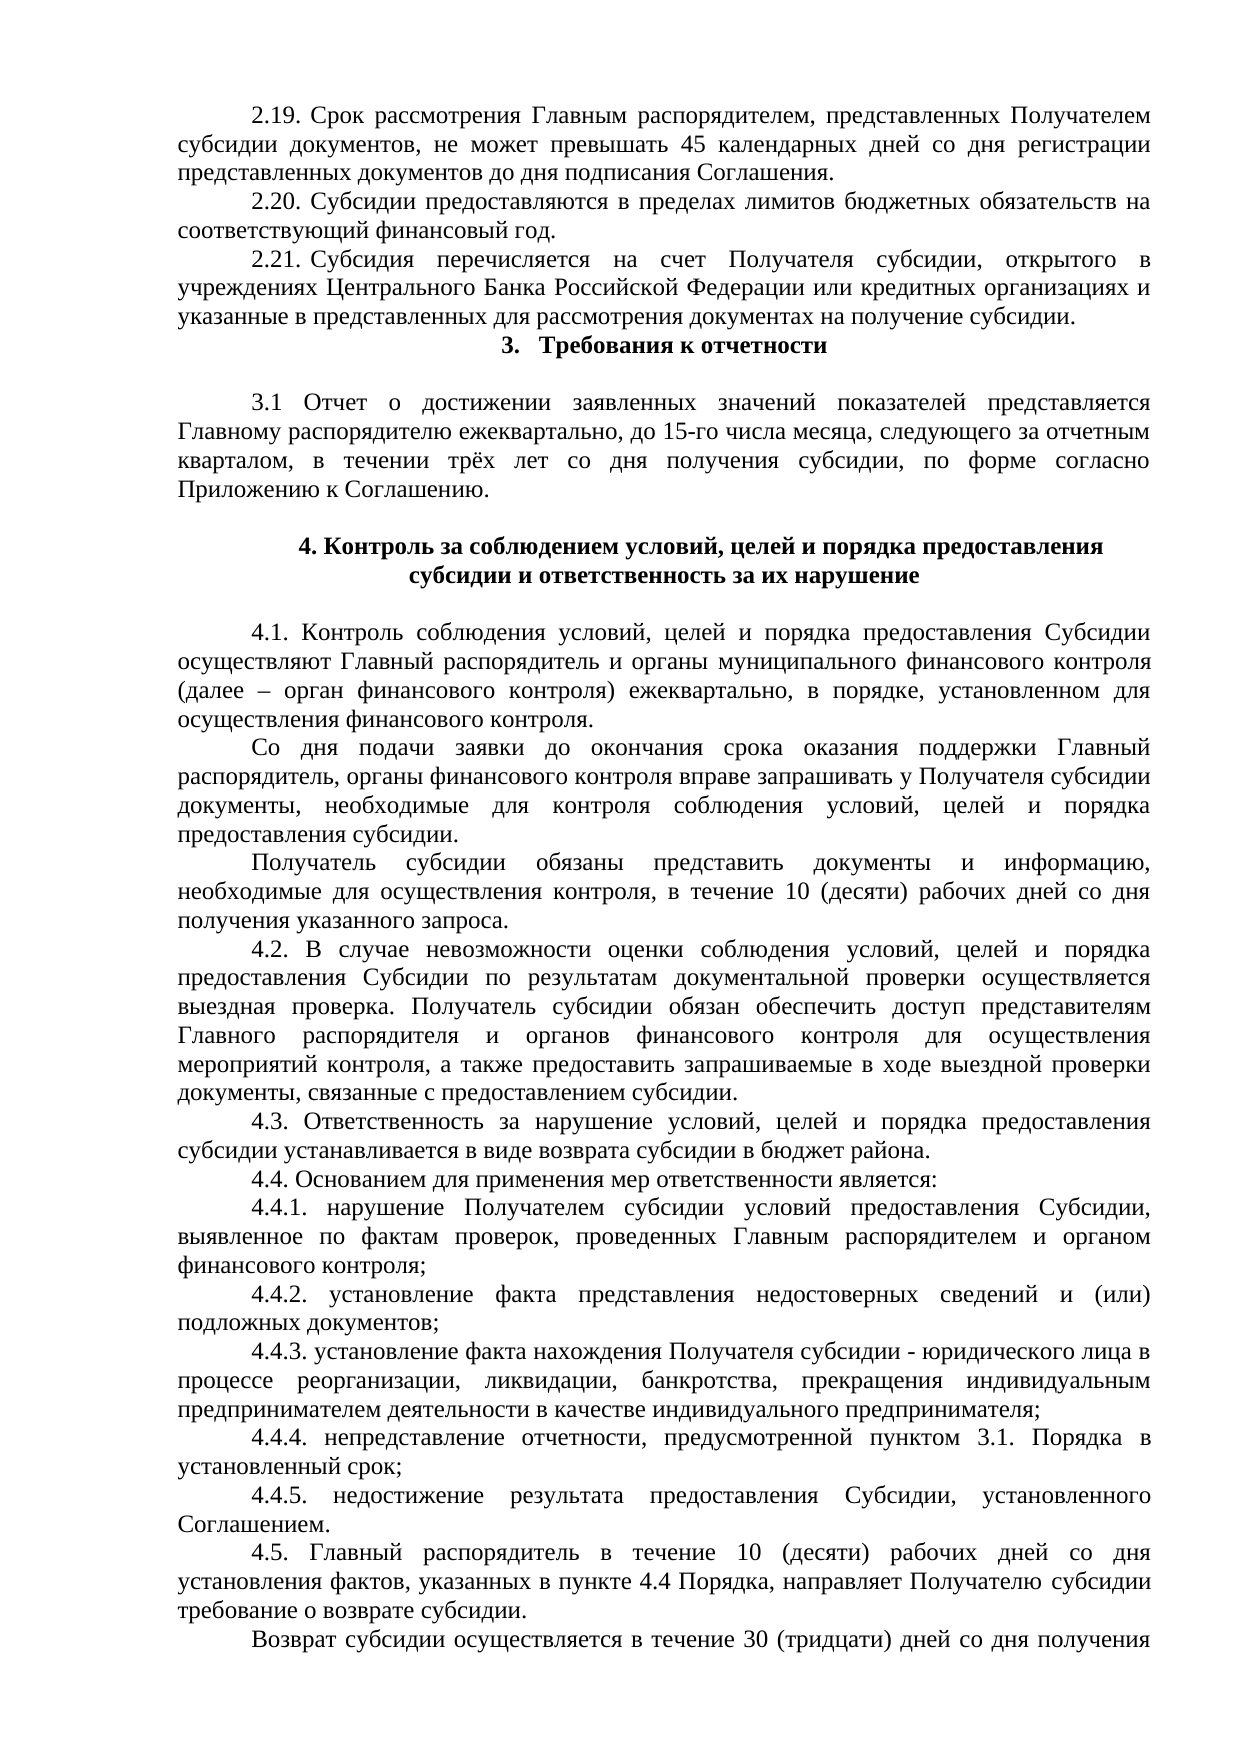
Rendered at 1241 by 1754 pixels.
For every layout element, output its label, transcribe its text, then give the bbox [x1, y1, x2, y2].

text 3.1 Отчет о достижении заявленных значений показателей представляется Главному распорядителю ежеквартально, до 15-го числа месяца, следующего за отчетным кварталом, в течении трёх лет со дня получения субсидии, по форме согласно Приложению к Соглашению. [177, 387, 1151, 502]
list Срок рассмотрения Главным распорядителем, представленных Получателем субсидии документов, не может превышать 45 календарных дней со дня регистрации представленных документов до дня подписания Соглашения. [177, 100, 1151, 186]
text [177, 1624, 1151, 1652]
text 4.1. Контроль соблюдения условий, целей и порядка предоставления Субсидии осуществляют Главный распорядитель и органы муниципального финансового контроля (далее – орган финансового контроля) ежеквартально, в порядке, установленном для осуществления финансового контроля. [177, 617, 1151, 732]
text 4.4.2. установление факта представления недостоверных сведений и (или) подложных документов; [177, 1279, 1151, 1336]
text Получатель субсидии обязаны представить документы и информацию, необходимые для осуществления контроля, в течение 10 (десяти) рабочих дней со дня получения указанного запроса. [177, 847, 1151, 934]
text 4.4.5. недостижение результата предоставления Субсидии, установленного Соглашением. [177, 1480, 1151, 1537]
text 4.2. В случае невозможности оценки соблюдения условий, целей и порядка предоставления Субсидии по результатам документальной проверки осуществляется выездная проверка. Получатель субсидии обязан обеспечить доступ представителям Главного распорядителя и органов финансового контроля для осуществления мероприятий контроля, а также предоставить запрашиваемые в ходе выездной проверки документы, связанные с предоставлением субсидии. [177, 934, 1151, 1106]
text 4. Контроль за соблюдением условий, целей и порядка предоставления субсидии и ответственность за их нарушение [177, 531, 1151, 589]
text 4.4.4. непредставление отчетности, предусмотренной пунктом 3.1. Порядка в установленный срок; [177, 1422, 1151, 1480]
text Со дня подачи заявки до окончания срока оказания поддержки Главный распорядитель, органы финансового контроля вправе запрашивать у Получателя субсидии документы, необходимые для контроля соблюдения условий, целей и порядка предоставления субсидии. [177, 732, 1151, 847]
list Субсидии предоставляются в пределах лимитов бюджетных обязательств на соответствующий финансовый год. [177, 186, 1151, 244]
text 4.4. Основанием для применения мер ответственности является: [177, 1164, 1151, 1192]
text 4.5. Главный распорядитель в течение 10 (десяти) рабочих дней со дня установления фактов, указанных в пункте 4.4 Порядка, направляет Получателю субсидии требование о возврате субсидии. [177, 1537, 1151, 1624]
text 4.4.3. установление факта нахождения Получателя субсидии - юридического лица в процессе реорганизации, ликвидации, банкротства, прекращения индивидуальным предпринимателем деятельности в качестве индивидуального предпринимателя; [177, 1336, 1151, 1422]
text 4.3. Ответственность за нарушение условий, целей и порядка предоставления субсидии устанавливается в виде возврата субсидии в бюджет района. [177, 1106, 1151, 1164]
list Субсидия перечисляется на счет Получателя субсидии, открытого в учреждениях Центрального Банка Российской Федерации или кредитных организациях и указанные в представленных для рассмотрения документах на получение субсидии. [177, 244, 1151, 330]
list Требования к отчетности [177, 330, 1151, 359]
text 4.4.1. нарушение Получателем субсидии условий предоставления Субсидии, выявленное по фактам проверок, проведенных Главным распорядителем и органом финансового контроля; [177, 1192, 1151, 1279]
